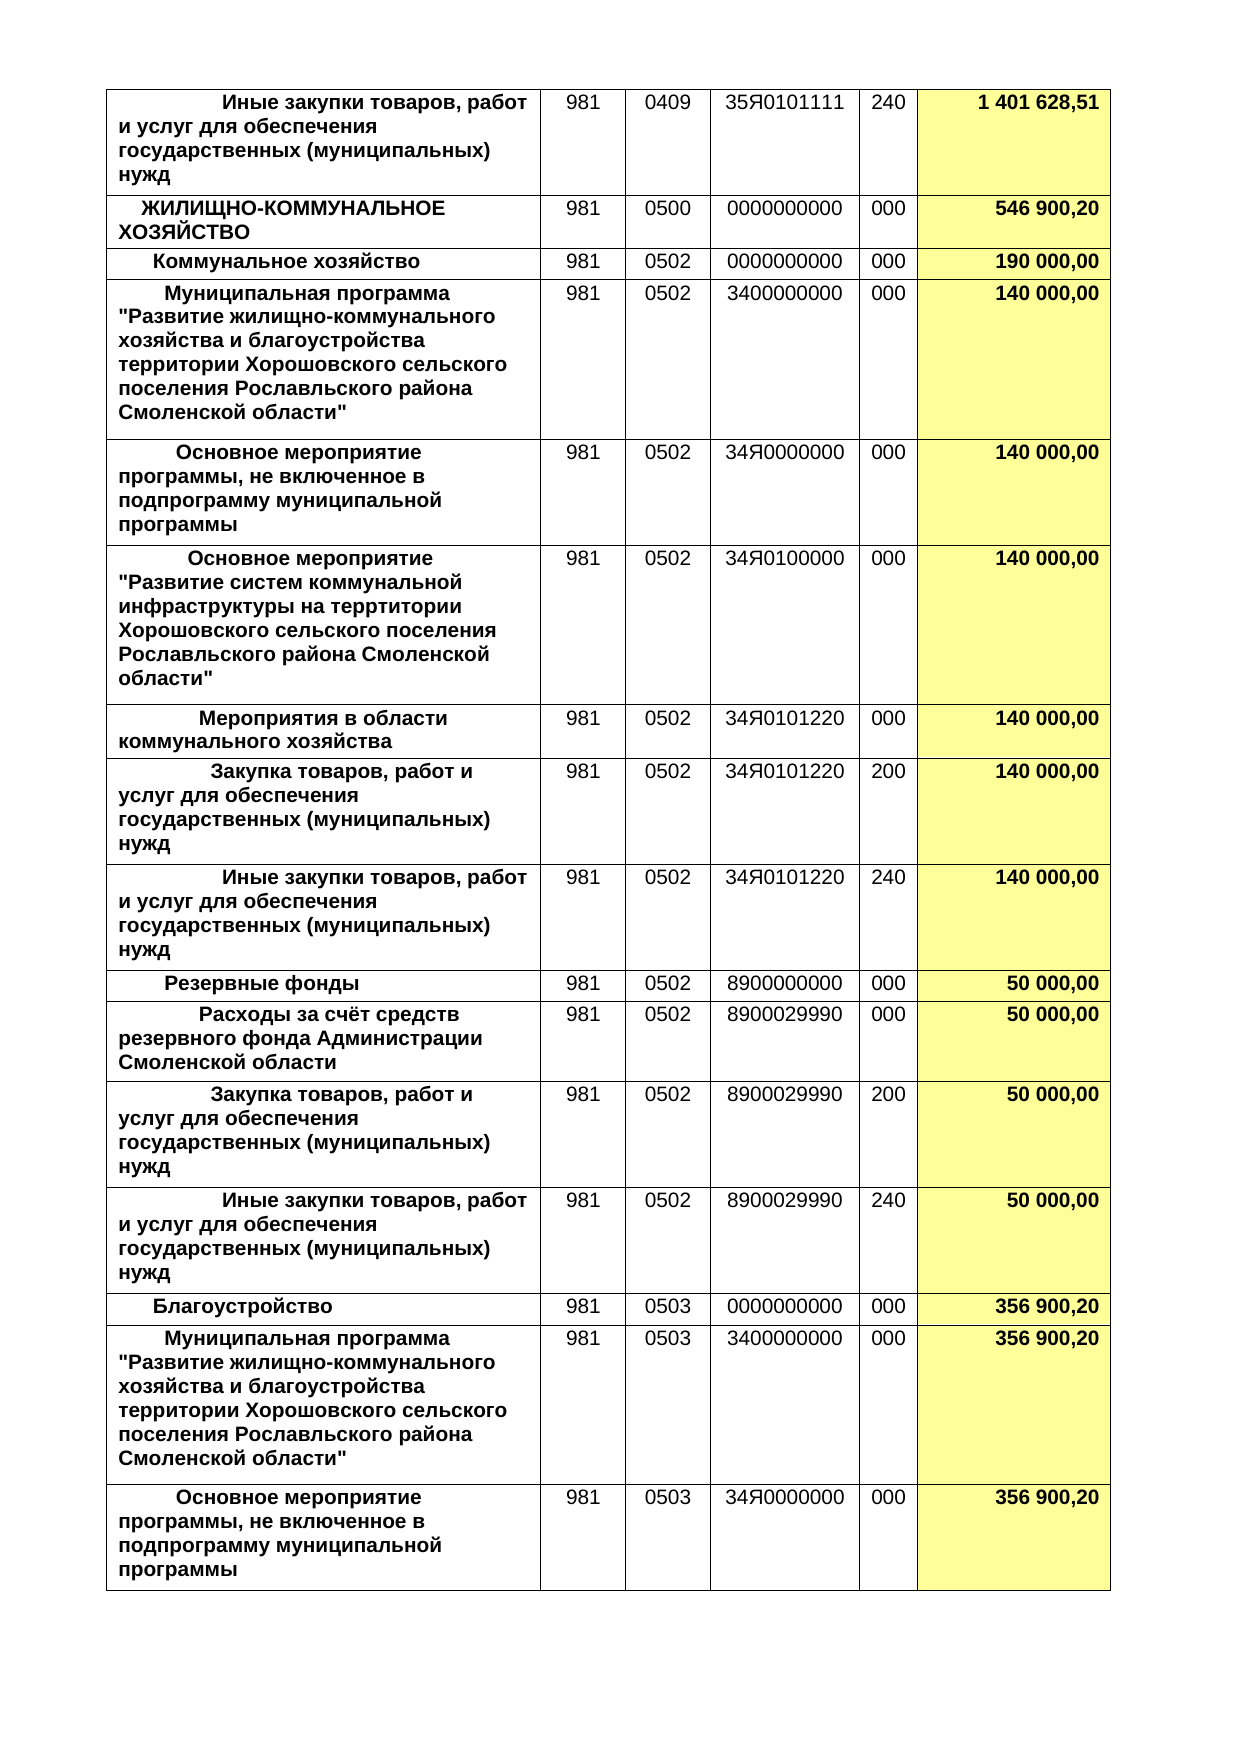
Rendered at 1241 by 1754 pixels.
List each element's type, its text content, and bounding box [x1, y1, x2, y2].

table_cell 190 000,00 [918, 249, 1110, 279]
table_cell 0000000000 [711, 196, 859, 248]
table_cell 981 [541, 759, 625, 864]
table_cell 0502 [626, 440, 710, 545]
table_cell 200 [860, 759, 917, 864]
table_cell 0409 [626, 90, 710, 195]
table_cell 981 [541, 90, 625, 195]
table_cell 981 [541, 280, 625, 439]
table_cell 981 [541, 705, 625, 757]
table_cell 3400000000 [711, 280, 859, 439]
table_cell Расходы за счёт средств резервного фонда Администрации Смоленской области [107, 1002, 540, 1081]
table_cell 240 [860, 865, 917, 970]
table_cell 981 [541, 1326, 625, 1484]
table_cell 000 [860, 705, 917, 757]
table_cell 000 [860, 971, 917, 1001]
table_cell 34Я0101220 [711, 759, 859, 864]
table_cell Иные закупки товаров, работ и услуг для обеспечения государственных (муниципальных) нужд [107, 90, 540, 195]
table_cell 000 [860, 1002, 917, 1081]
table_cell Закупка товаров, работ и услуг для обеспечения государственных (муниципальных) нужд [107, 1082, 540, 1187]
table_cell 981 [541, 1188, 625, 1293]
table_cell 0502 [626, 249, 710, 279]
table_cell 34Я0000000 [711, 1485, 859, 1590]
table_cell 981 [541, 1294, 625, 1324]
table_cell 000 [860, 1326, 917, 1484]
table_cell 981 [541, 971, 625, 1001]
table_cell 0502 [626, 705, 710, 757]
table_cell 000 [860, 546, 917, 704]
table_cell Мероприятия в области коммунального хозяйства [107, 705, 540, 757]
table_cell Основное мероприятие программы, не включенное в подпрограмму муниципальной программы [107, 1485, 540, 1590]
table_cell 356 900,20 [918, 1294, 1110, 1324]
table_cell 0502 [626, 546, 710, 704]
table_cell 3400000000 [711, 1326, 859, 1484]
table_cell 240 [860, 1188, 917, 1293]
table_cell 34Я0101220 [711, 865, 859, 970]
table_cell 000 [860, 249, 917, 279]
table_cell 981 [541, 440, 625, 545]
table_cell 000 [860, 196, 917, 248]
table_cell Муниципальная программа "Развитие жилищно-коммунального хозяйства и благоустройства территории Хорошовского сельского поселения Рославльского района Смоленской области" [107, 280, 540, 439]
table_cell 0502 [626, 1082, 710, 1187]
table_cell 0503 [626, 1485, 710, 1590]
table_cell 140 000,00 [918, 280, 1110, 439]
table_cell 981 [541, 196, 625, 248]
table_cell 356 900,20 [918, 1485, 1110, 1590]
table_cell 356 900,20 [918, 1326, 1110, 1484]
table_cell 140 000,00 [918, 546, 1110, 704]
table_cell 0502 [626, 865, 710, 970]
table_cell Благоустройство [107, 1294, 540, 1324]
table_cell 546 900,20 [918, 196, 1110, 248]
table_cell 0500 [626, 196, 710, 248]
table_cell 50 000,00 [918, 1002, 1110, 1081]
table_cell 200 [860, 1082, 917, 1187]
table_cell 0000000000 [711, 1294, 859, 1324]
table_cell 981 [541, 249, 625, 279]
table_cell 8900029990 [711, 1082, 859, 1187]
table_cell ЖИЛИЩНО-КОММУНАЛЬНОЕ ХОЗЯЙСТВО [107, 196, 540, 248]
table_cell Коммунальное хозяйство [107, 249, 540, 279]
table_cell 000 [860, 1485, 917, 1590]
table_cell 34Я0100000 [711, 546, 859, 704]
table_cell 240 [860, 90, 917, 195]
table_cell 1 401 628,51 [918, 90, 1110, 195]
table_cell 0502 [626, 759, 710, 864]
table_cell 981 [541, 865, 625, 970]
table_cell 140 000,00 [918, 705, 1110, 757]
table_cell 0502 [626, 971, 710, 1001]
table_cell 34Я0000000 [711, 440, 859, 545]
table_cell Основное мероприятие программы, не включенное в подпрограмму муниципальной программы [107, 440, 540, 545]
table_cell 981 [541, 546, 625, 704]
table_cell 140 000,00 [918, 440, 1110, 545]
table_cell 0000000000 [711, 249, 859, 279]
table_cell Иные закупки товаров, работ и услуг для обеспечения государственных (муниципальных) нужд [107, 865, 540, 970]
table_cell 000 [860, 440, 917, 545]
table_cell 140 000,00 [918, 759, 1110, 864]
table_cell 981 [541, 1485, 625, 1590]
table_cell Закупка товаров, работ и услуг для обеспечения государственных (муниципальных) нужд [107, 759, 540, 864]
table_cell 50 000,00 [918, 1082, 1110, 1187]
table_cell Иные закупки товаров, работ и услуг для обеспечения государственных (муниципальных) нужд [107, 1188, 540, 1293]
table_cell 8900029990 [711, 1002, 859, 1081]
table_cell 0502 [626, 280, 710, 439]
table_cell 0502 [626, 1188, 710, 1293]
table_cell 981 [541, 1002, 625, 1081]
table_cell 35Я0101111 [711, 90, 859, 195]
table_cell 34Я0101220 [711, 705, 859, 757]
table_cell 0503 [626, 1294, 710, 1324]
table_cell 000 [860, 280, 917, 439]
table_cell 0502 [626, 1002, 710, 1081]
table_cell 140 000,00 [918, 865, 1110, 970]
table_cell 8900000000 [711, 971, 859, 1001]
table_cell 000 [860, 1294, 917, 1324]
table_cell 50 000,00 [918, 971, 1110, 1001]
table_cell 981 [541, 1082, 625, 1187]
table_cell 8900029990 [711, 1188, 859, 1293]
table_cell Основное мероприятие "Развитие систем коммунальной инфраструктуры на терртитории Хорошовского сельского поселения Рославльского района Смоленской области" [107, 546, 540, 704]
table_cell 50 000,00 [918, 1188, 1110, 1293]
table_cell Муниципальная программа "Развитие жилищно-коммунального хозяйства и благоустройства территории Хорошовского сельского поселения Рославльского района Смоленской области" [107, 1326, 540, 1484]
table_cell 0503 [626, 1326, 710, 1484]
table_cell Резервные фонды [107, 971, 540, 1001]
